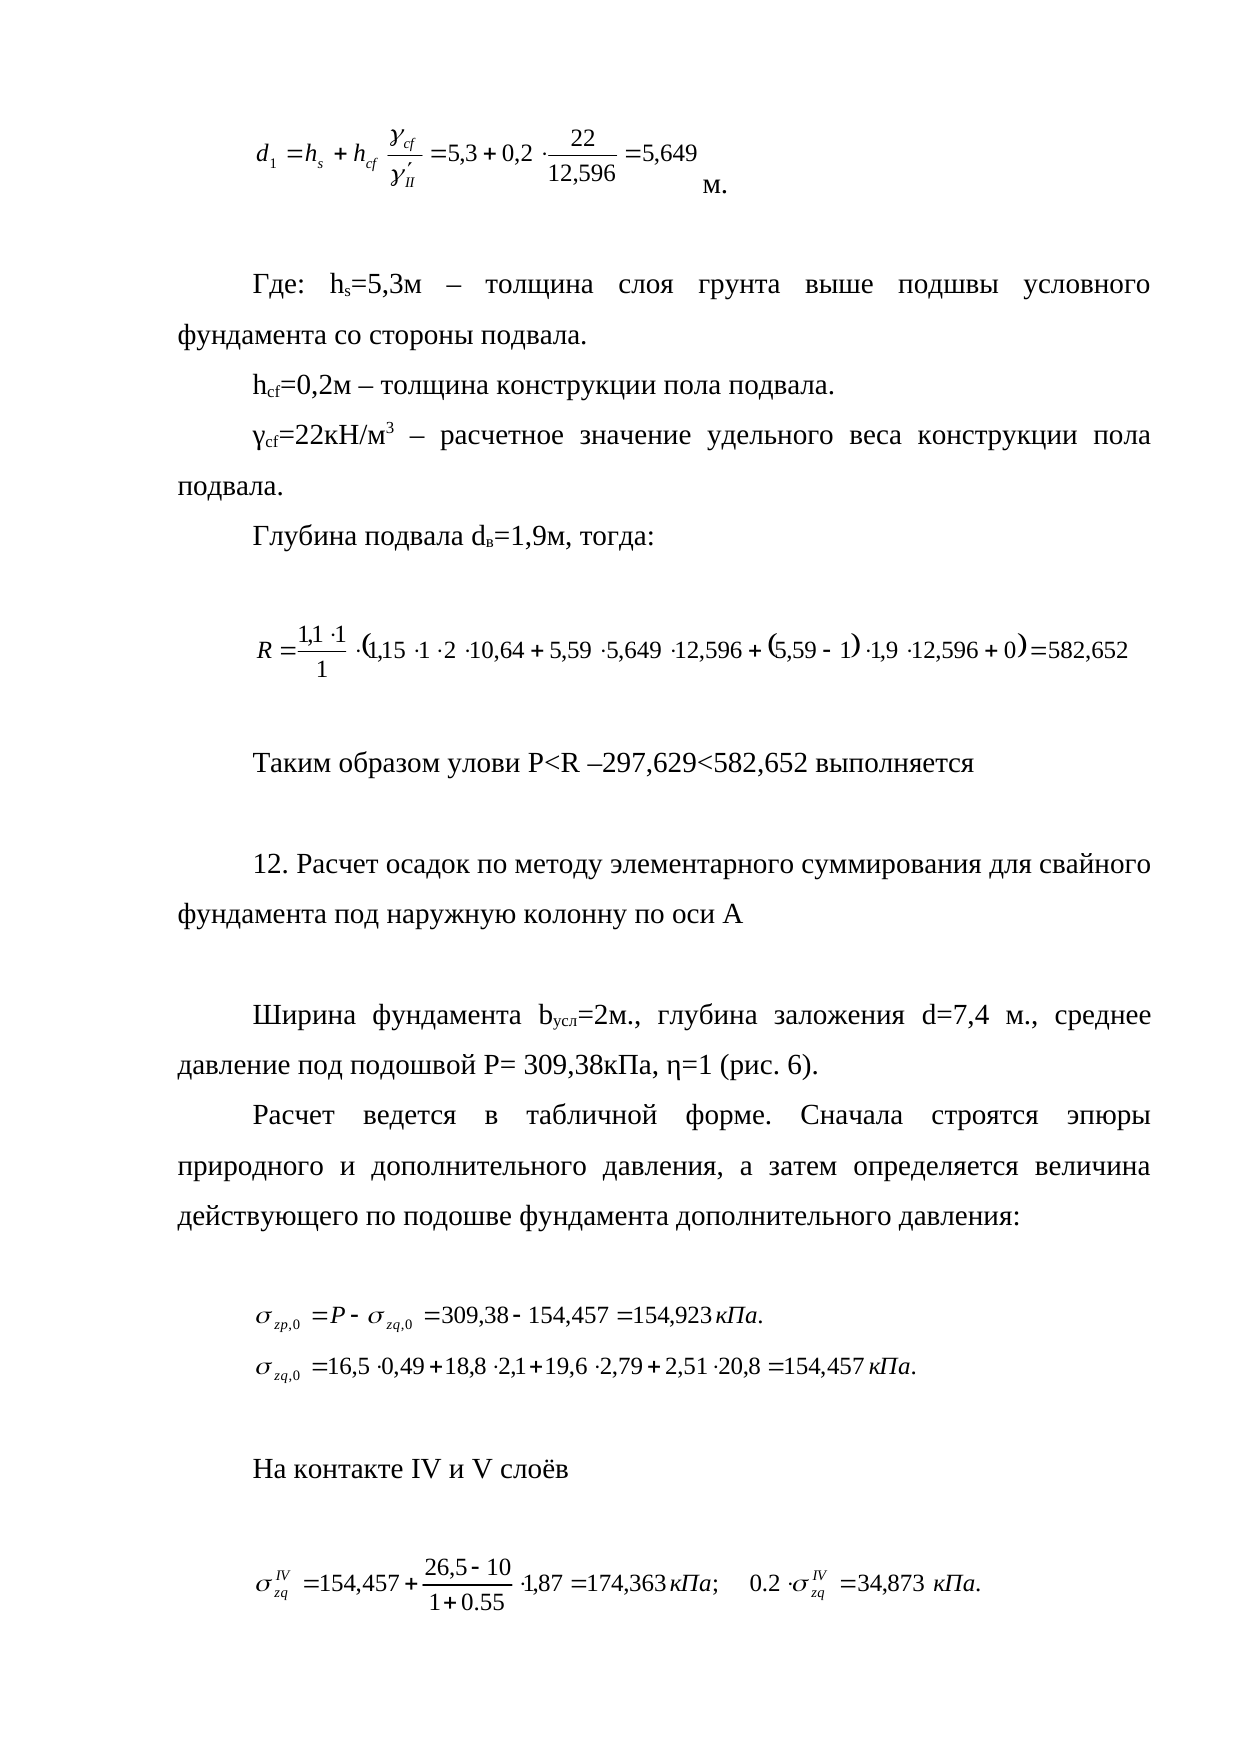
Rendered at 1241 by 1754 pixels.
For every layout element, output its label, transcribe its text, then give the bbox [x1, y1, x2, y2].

text Ширина фундамента bусл=2м., глубина заложения d=7,4 м., среднее давление под подошвой P= 309,38кПа, η=1 (рис. 6). [177, 997, 1152, 1081]
text hcf=0,2м – толщина конструкции пола подвала. [177, 367, 1152, 401]
text Глубина подвала dв=1,9м, тогда: [177, 518, 1152, 552]
text м. [177, 118, 1152, 199]
text Расчет ведется в табличной форме. Сначала строятся эпюры природного и дополнительного давления, а затем определяется величина действующего по подошве фундамента дополнительного давления: [177, 1097, 1152, 1232]
text На контакте IV и V слоёв [177, 1451, 1152, 1485]
text Таким образом улови P<R –297,629<582,652 выполняется [177, 745, 1152, 779]
text 12. Расчет осадок по методу элементарного суммирования для свайного фундамента под наружную колонну по оси А [177, 846, 1152, 930]
text Где: hs=5,3м – толщина слоя грунта выше подшвы условного фундамента со стороны подвала. [177, 267, 1152, 350]
text γcf=22кН/м3 – расчетное значение удельного веса конструкции пола подвала. [177, 417, 1152, 501]
